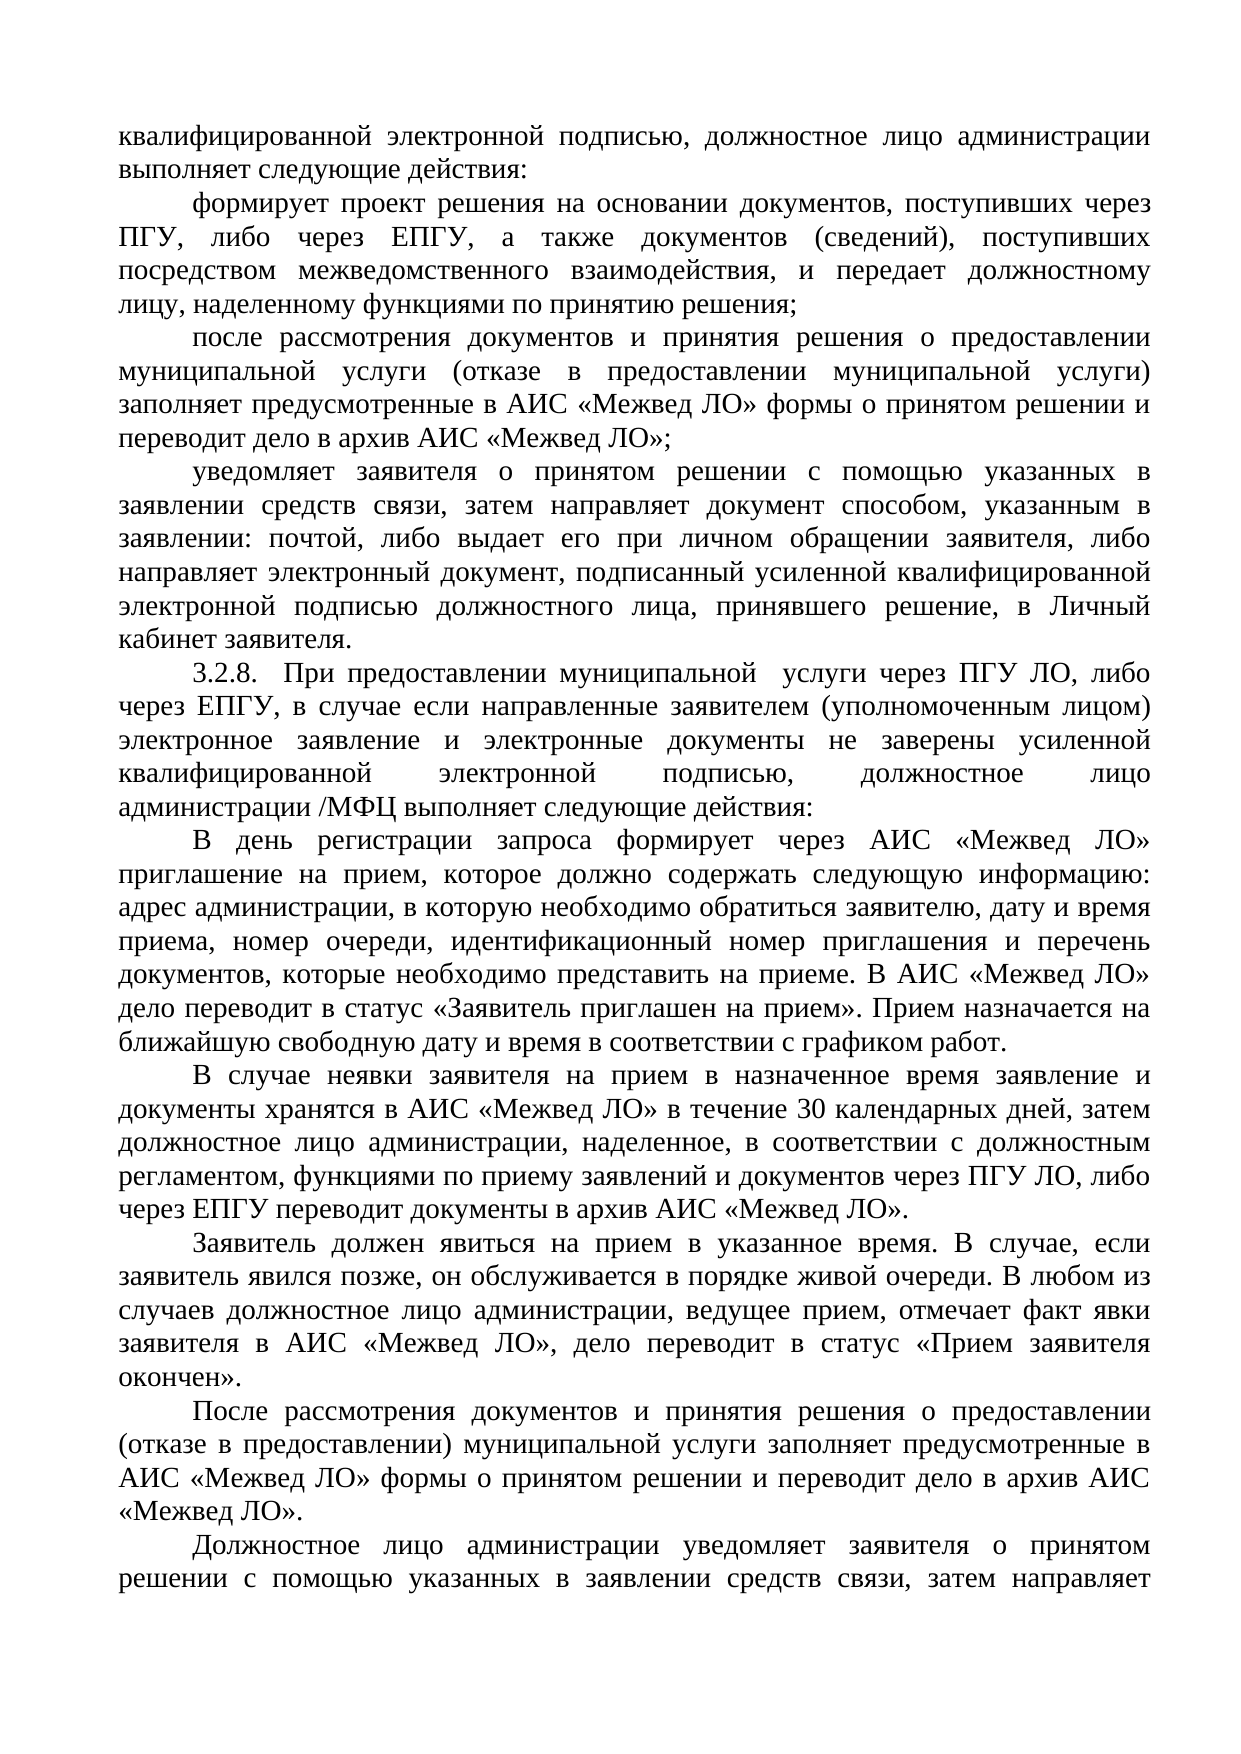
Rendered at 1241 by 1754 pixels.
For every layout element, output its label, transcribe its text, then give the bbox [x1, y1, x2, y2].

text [118, 118, 1152, 185]
text уведомляет заявителя о принятом решении с помощью указанных в заявлении средств связи, затем направляет документ способом, указанным в заявлении: почтой, либо выдает его при личном обращении заявителя, либо направляет электронный документ, подписанный усиленной квалифицированной электронной подписью должностного лица, принявшего решение, в Личный кабинет заявителя. [118, 453, 1152, 655]
text В случае неявки заявителя на прием в назначенное время заявление и документы хранятся в АИС «Межвед ЛО» в течение 30 календарных дней, затем должностное лицо администрации, наделенное, в соответствии с должностным регламентом, функциями по приему заявлений и документов через ПГУ ЛО, либо через ЕПГУ переводит документы в архив АИС «Межвед ЛО». [118, 1057, 1152, 1225]
text После рассмотрения документов и принятия решения о предоставлении (отказе в предоставлении) муниципальной услуги заполняет предусмотренные в АИС «Межвед ЛО» формы о принятом решении и переводит дело в архив АИС «Межвед ЛО». [118, 1393, 1152, 1527]
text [118, 1527, 1152, 1594]
text 3.2.8. При предоставлении муниципальной услуги через ПГУ ЛО, либо через ЕПГУ, в случае если направленные заявителем (уполномоченным лицом) электронное заявление и электронные документы не заверены усиленной квалифицированной электронной подписью, должностное лицо администрации /МФЦ выполняет следующие действия: [118, 655, 1152, 822]
text формирует проект решения на основании документов, поступивших через ПГУ, либо через ЕПГУ, а также документов (сведений), поступивших посредством межведомственного взаимодействия, и передает должностному лицу, наделенному функциями по принятию решения; [118, 185, 1152, 319]
text В день регистрации запроса формирует через АИС «Межвед ЛО» приглашение на прием, которое должно содержать следующую информацию: адрес администрации, в которую необходимо обратиться заявителю, дату и время приема, номер очереди, идентификационный номер приглашения и перечень документов, которые необходимо представить на приеме. В АИС «Межвед ЛО» дело переводит в статус «Заявитель приглашен на прием». Прием назначается на ближайшую свободную дату и время в соответствии с графиком работ. [118, 822, 1152, 1057]
text Заявитель должен явиться на прием в указанное время. В случае, если заявитель явился позже, он обслуживается в порядке живой очереди. В любом из случаев должностное лицо администрации, ведущее прием, отмечает факт явки заявителя в АИС «Межвед ЛО», дело переводит в статус «Прием заявителя окончен». [118, 1225, 1152, 1393]
text после рассмотрения документов и принятия решения о предоставлении муниципальной услуги (отказе в предоставлении муниципальной услуги) заполняет предусмотренные в АИС «Межвед ЛО» формы о принятом решении и переводит дело в архив АИС «Межвед ЛО»; [118, 319, 1152, 453]
